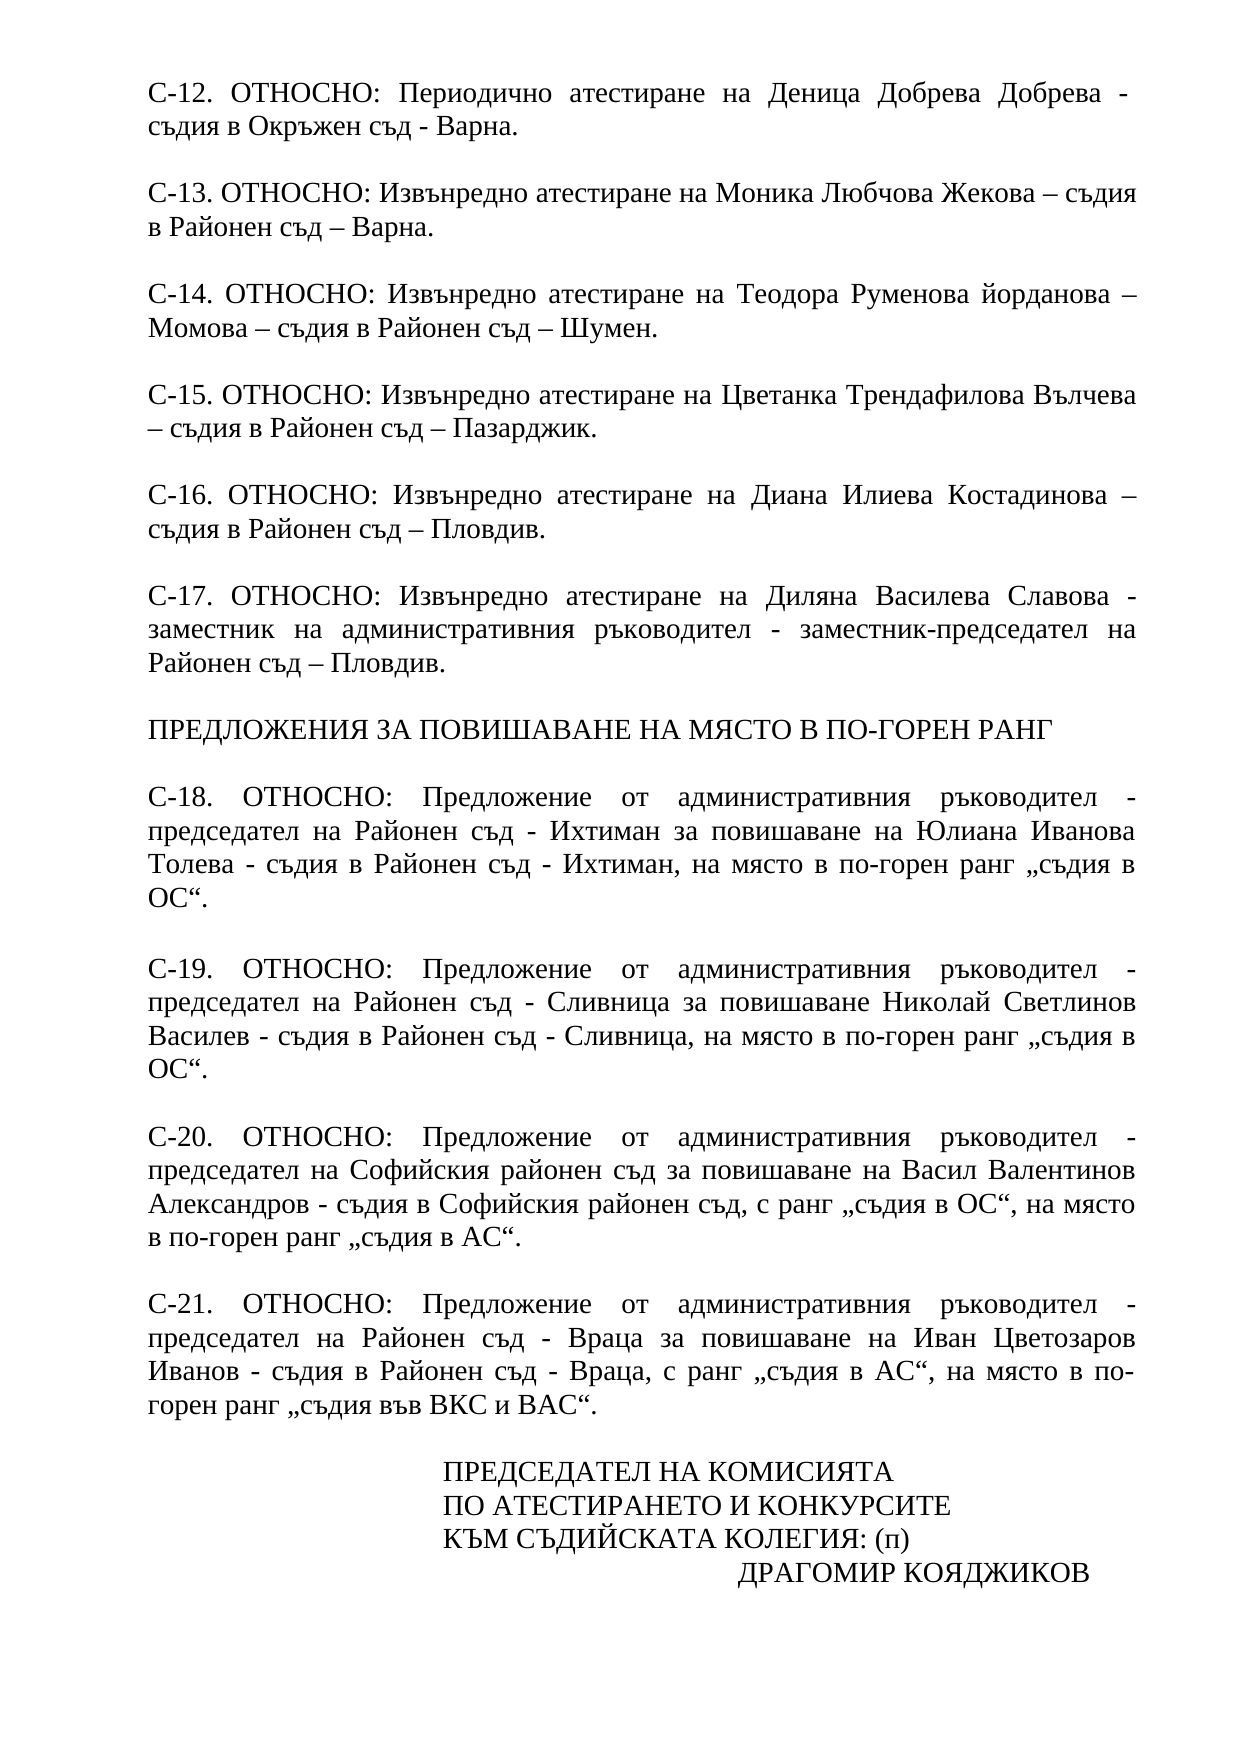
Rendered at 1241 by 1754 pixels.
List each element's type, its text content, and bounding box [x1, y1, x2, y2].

text С-18. ОТНОСНО: Предложение от административния ръководител - председател на Районен съд - Ихтиман за повишаване на Юлиана Иванова Толева - съдия в Районен съд - Ихтиман, на място в по-горен ранг „съдия в ОС“. [148, 779, 1137, 913]
text ПО АТЕСТИРАНЕТО И КОНКУРСИТЕ [443, 1488, 1129, 1521]
text С-15. ОТНОСНО: Извънредно атестиране на Цветанка Трендафилова Вълчева – съдия в Районен съд – Пазарджик. [148, 377, 1137, 444]
text С-14. ОТНОСНО: Извънредно атестиране на Теодора Руменова йорданова – Момова – съдия в Районен съд – Шумен. [148, 276, 1137, 343]
text ПРЕДЛОЖЕНИЯ ЗА ПОВИШАВАНЕ НА МЯСТО В ПО-ГОРЕН РАНГ [148, 712, 1137, 746]
text С-19. ОТНОСНО: Предложение от административния ръководител - председател на Районен съд - Сливница за повишаване Николай Светлинов Василев - съдия в Районен съд - Сливница, на място в по-горен ранг „съдия в ОС“. [148, 951, 1137, 1085]
text КЪМ СЪДИЙСКАТА КОЛЕГИЯ: (п) [443, 1521, 1129, 1555]
text С-20. ОТНОСНО: Предложение от административния ръководител - председател на Софийския районен съд за повишаване на Васил Валентинов Александров - съдия в Софийския районен съд, с ранг „съдия в ОС“, на място в по-горен ранг „съдия в АС“. [148, 1119, 1137, 1253]
text С-17. ОТНОСНО: Извънредно атестиране на Диляна Василева Славова - заместник на административния ръководител - заместник-председател на Районен съд – Пловдив. [148, 578, 1137, 679]
text ПРЕДСЕДАТЕЛ НА КОМИСИЯТА [443, 1454, 1129, 1488]
text С-21. ОТНОСНО: Предложение от административния ръководител - председател на Районен съд - Враца за повишаване на Иван Цветозаров Иванов - съдия в Районен съд - Враца, с ранг „съдия в АС“, на място в по-горен ранг „съдия във ВКС и ВАС“. [148, 1286, 1137, 1421]
text С-13. ОТНОСНО: Извънредно атестиране на Моника Любчова Жекова – съдия в Районен съд – Варна. [148, 176, 1137, 243]
text С-12. ОТНОСНО: Периодично атестиране на Деница Добрева Добрева - съдия в Окръжен съд - Варна. [148, 75, 1129, 142]
text С-16. ОТНОСНО: Извънредно атестиране на Диана Илиева Костадинова – съдия в Районен съд – Пловдив. [148, 477, 1137, 544]
text ДРАГОМИР КОЯДЖИКОВ [148, 1555, 1137, 1588]
